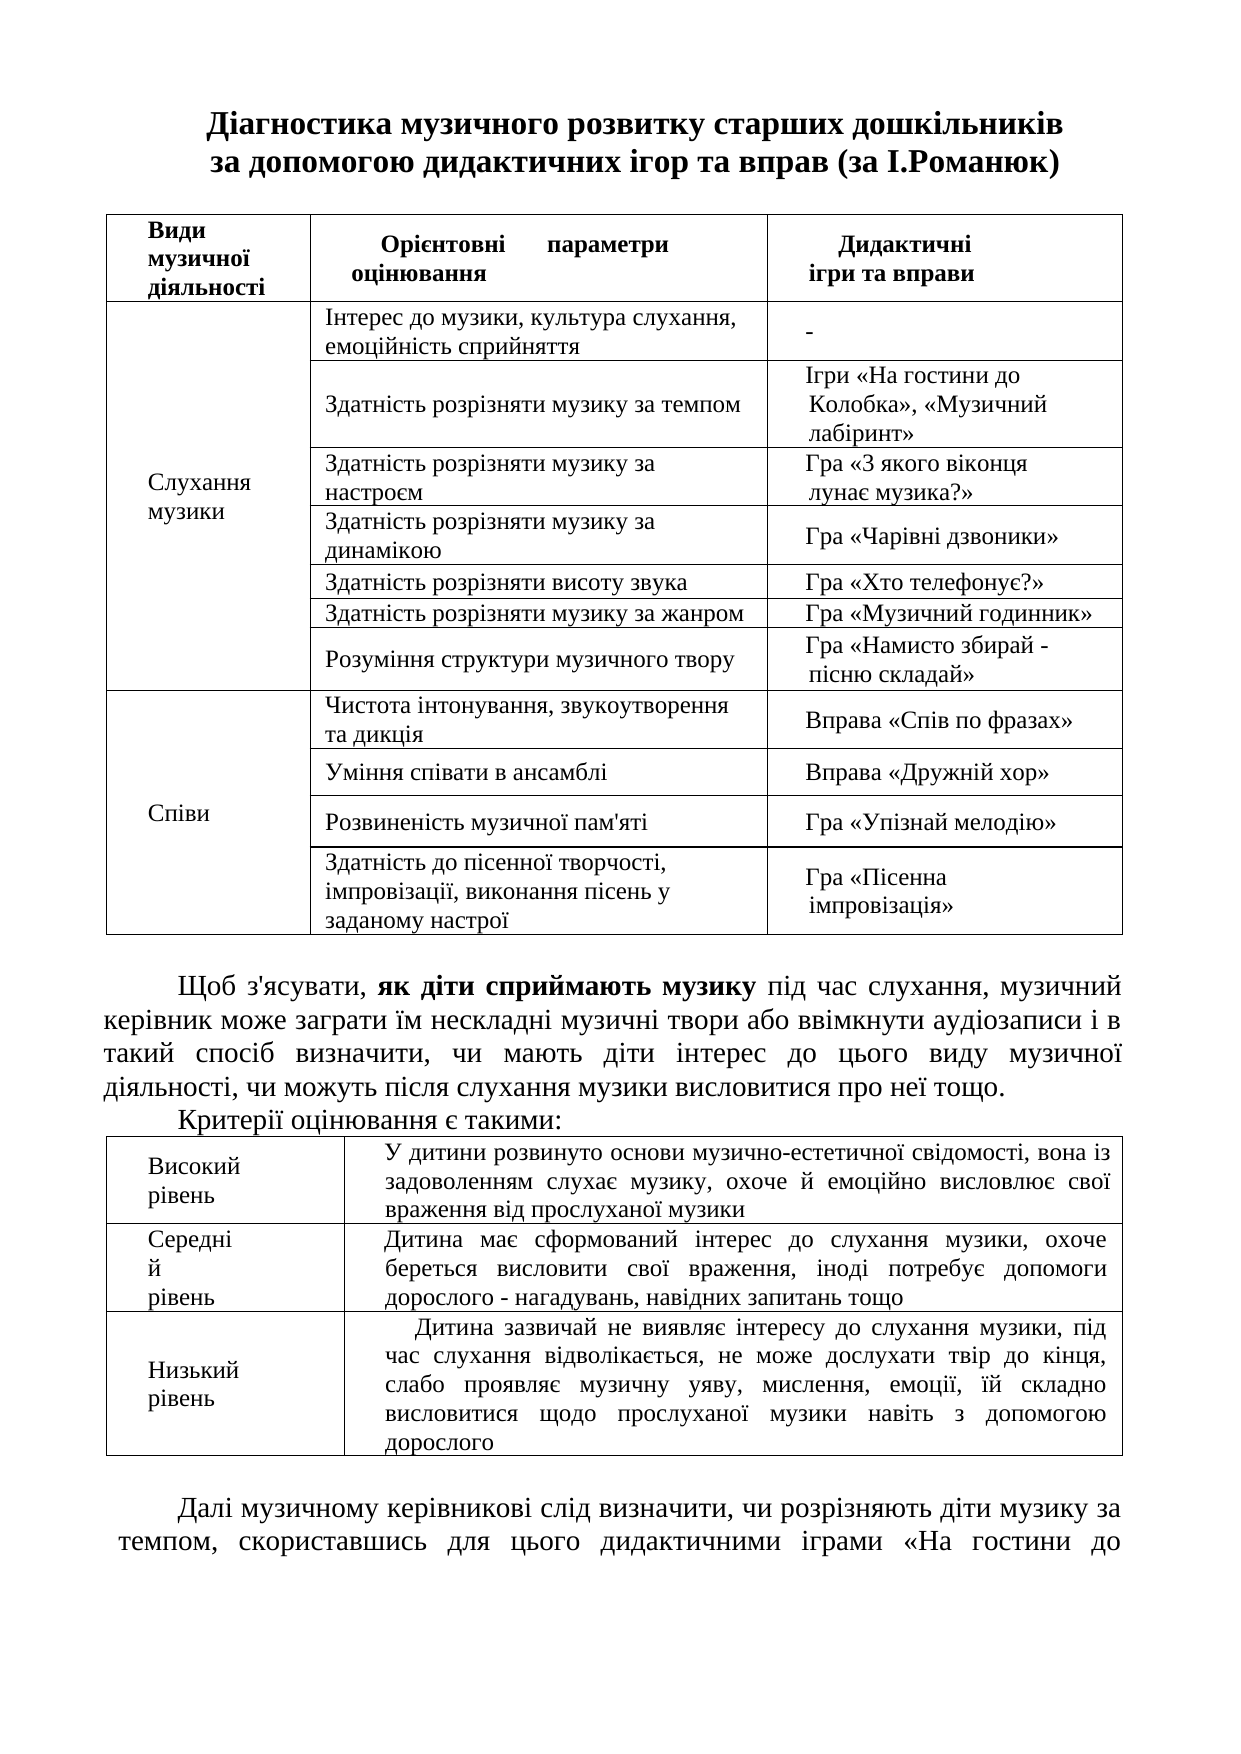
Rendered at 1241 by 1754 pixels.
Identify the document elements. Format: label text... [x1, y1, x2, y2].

table_cell Гра «3 якого віконця лунає музика?» [768, 448, 1122, 505]
table_cell Здатність до пісенної творчості, імпровізації, виконання пісень у заданому настрої [311, 848, 767, 934]
table_cell Гра «Упізнай мелодію» [768, 796, 1122, 846]
table_cell Здатність розрізняти музику за динамікою [311, 506, 767, 564]
table_cell Гра «Хто телефонує?» [768, 565, 1122, 597]
table_cell Гра «Музичний годинник» [768, 599, 1122, 627]
table_cell Здатність розрізняти музику за настроєм [311, 448, 767, 505]
table_header Орієнтовні параметри оцінювання [311, 215, 767, 301]
table_cell Вправа «Дружній хор» [768, 749, 1122, 794]
table_cell Співи [107, 691, 310, 934]
table_cell Дитина зазвичай не виявляє інтересу до слухання музики, під час слухання відволікається, не може дослухати твір до кінця, слабо проявляє музичну уяву, мислення, емоції, їй складно висловитися щодо прослуханої музики навіть з допомогою дорослого [345, 1312, 1122, 1455]
text Діагностика музичного розвитку старших дошкільників [148, 103, 1093, 142]
table_cell - [768, 302, 1122, 359]
table_cell Здатність розрізняти музику за темпом [311, 361, 767, 447]
table_cell Здатність розрізняти висоту звука [311, 565, 767, 597]
table_cell Гра «Пісенна імпровізація» [768, 848, 1122, 934]
table_header Високий рівень [107, 1137, 344, 1223]
table_header У дитини розвинуто основи музично-естетичної свідомості, вона із задоволенням слухає музику, охоче й емоційно висловлює свої враження від прослуханої музики [345, 1137, 1122, 1223]
table_header Дидактичні ігри та вправи [768, 215, 1122, 301]
table_header Види музичної діяльності [107, 215, 310, 301]
table_cell Гра «Намисто збирай - пісню складай» [768, 628, 1122, 689]
table_cell Уміння співати в ансамблі [311, 749, 767, 794]
table_cell Розуміння структури музичного твору [311, 628, 767, 689]
table_cell Низький рівень [107, 1312, 344, 1455]
table_cell Здатність розрізняти музику за жанром [311, 599, 767, 627]
text Критерії оцінювання є такими: [103, 1102, 1122, 1136]
table_cell Інтерес до музики, культура слухання, емоційність сприйняття [311, 302, 767, 359]
table_cell Розвиненість музичної пам'яті [311, 796, 767, 846]
table_cell Дитина має сформований інтерес до слухання музики, охоче береться висловити свої враження, іноді потребує допомоги дорослого - нагадувань, навідних запитань тощо [345, 1224, 1122, 1311]
text Щоб з'ясувати, як діти сприймають музику під час слухання, музичний керівник може заграти їм нескладні музичні твори або ввімкнути аудіозаписи і в такий спосіб визначити, чи мають діти інтерес до цього виду музичної діяльності, чи можуть після слухання музики висловитися про неї тощо. [103, 968, 1122, 1102]
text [118, 1490, 1122, 1557]
table_cell Вправа «Спів по фразах» [768, 691, 1122, 748]
table_cell Середній рівень [107, 1224, 344, 1311]
table_cell Ігри «На гостини до Колобка», «Музичний лабіринт» [768, 361, 1122, 447]
table_cell Гра «Чарівні дзвоники» [768, 506, 1122, 564]
table_cell Слухання музики [107, 302, 310, 689]
text за допомогою дидактичних ігор та вправ (за І.Романюк) [148, 142, 1093, 180]
table_cell Чистота інтонування, звукоутворення та дикція [311, 691, 767, 748]
